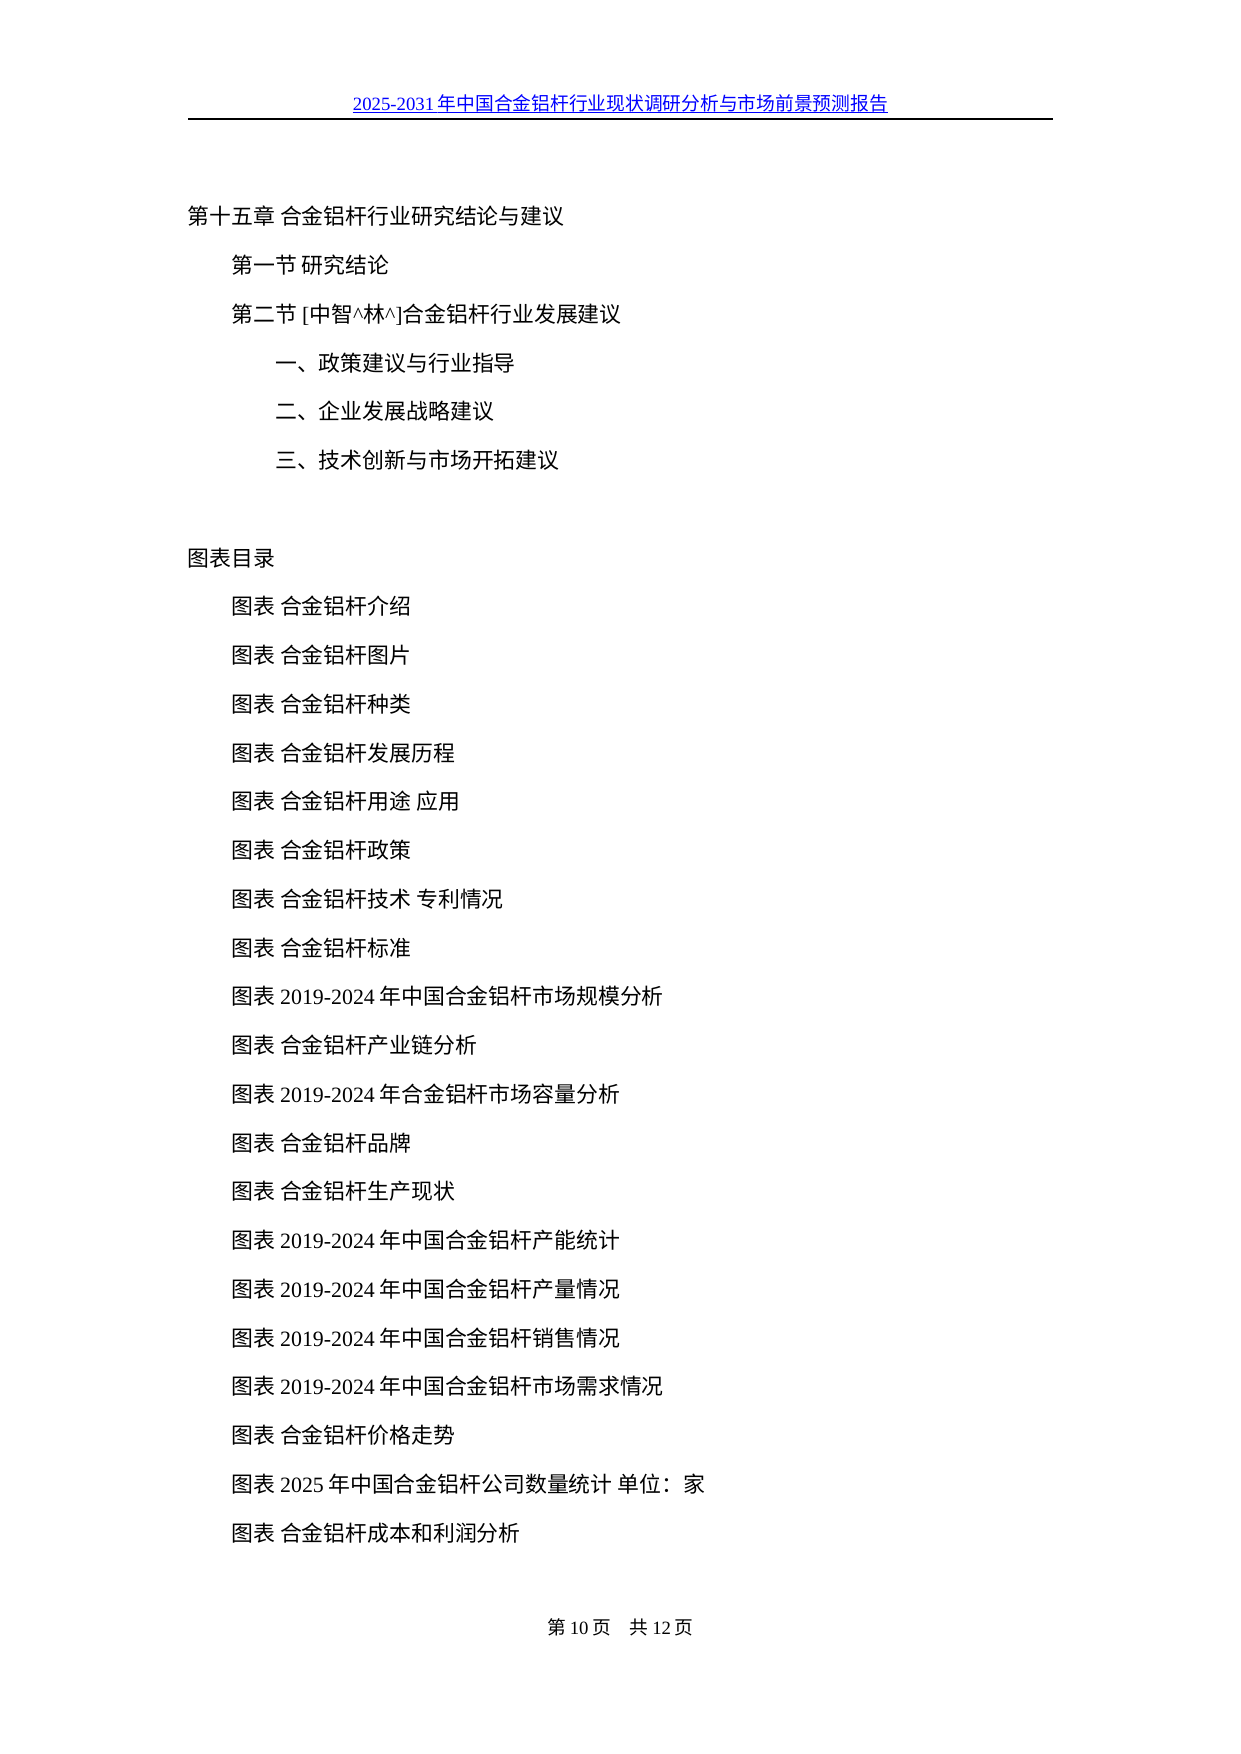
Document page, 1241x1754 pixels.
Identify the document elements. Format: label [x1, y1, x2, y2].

text [187, 150, 1053, 1548]
